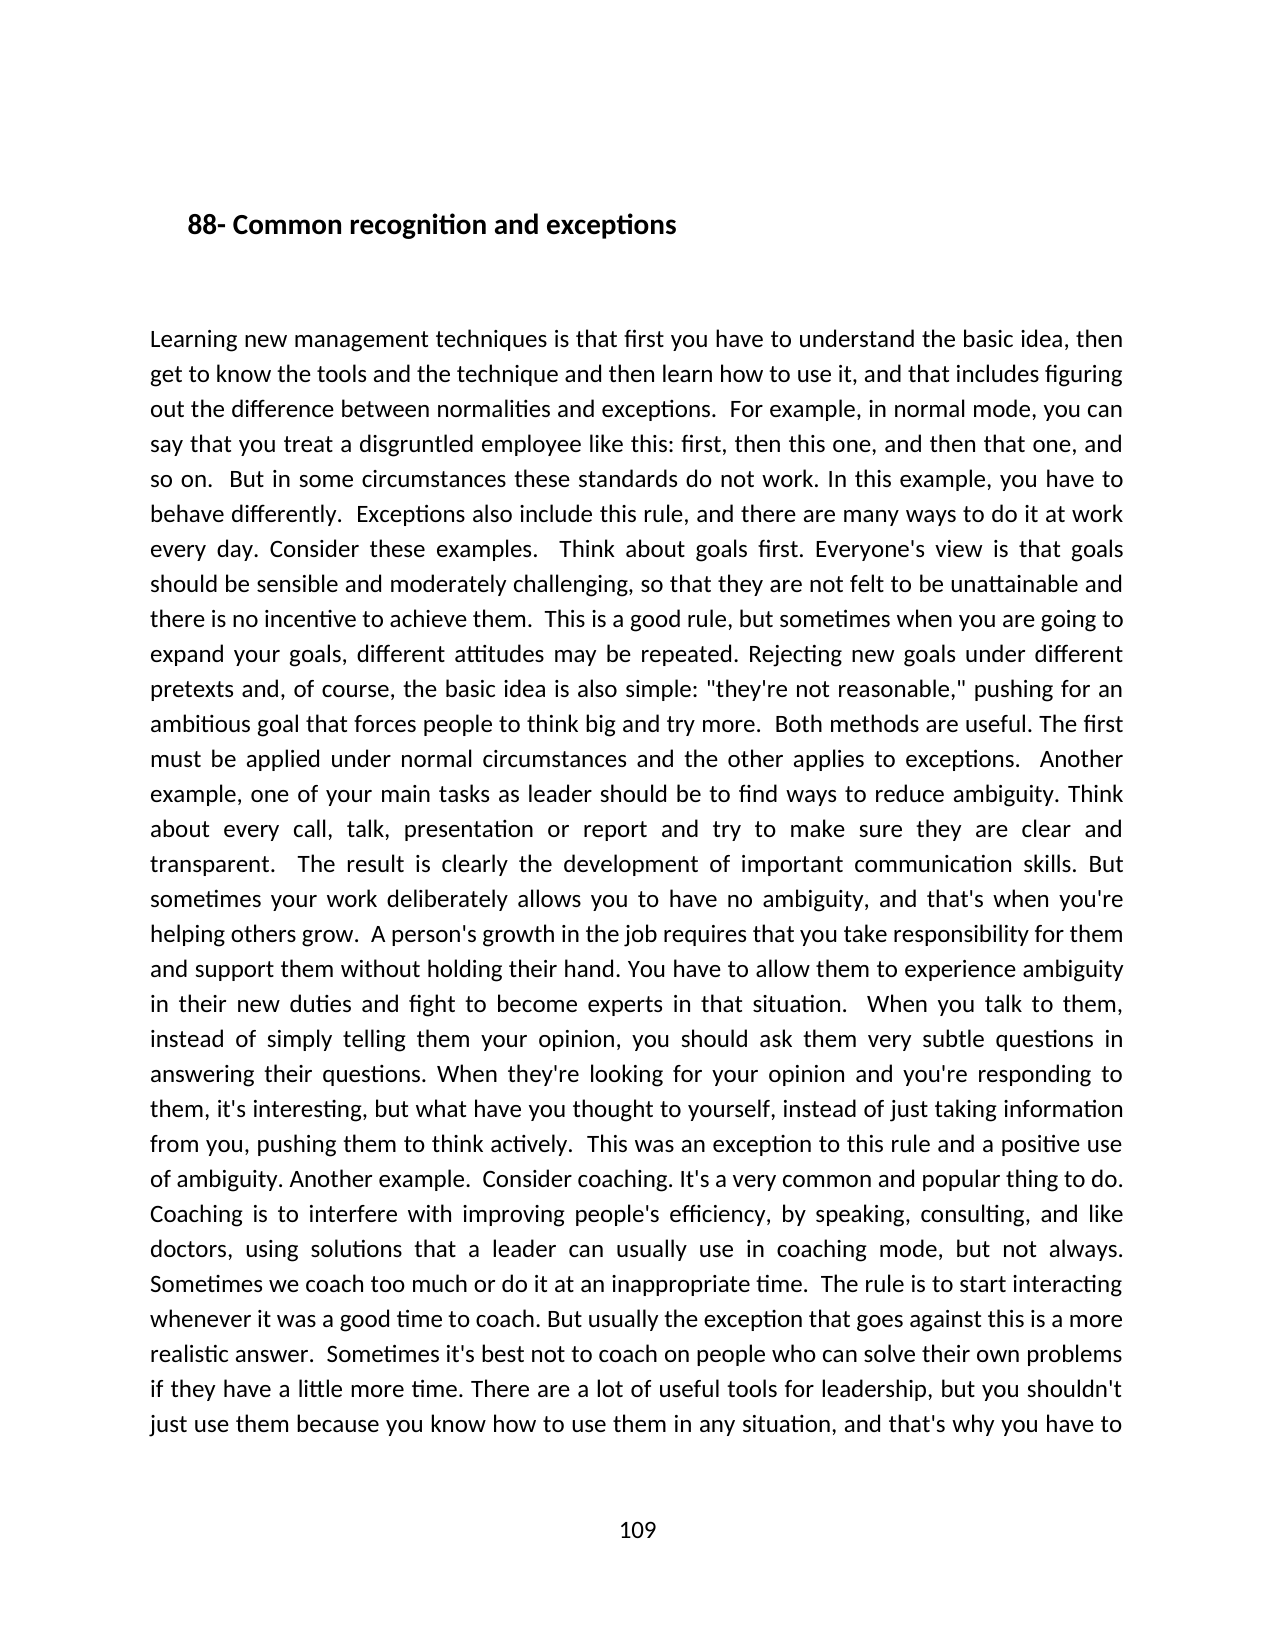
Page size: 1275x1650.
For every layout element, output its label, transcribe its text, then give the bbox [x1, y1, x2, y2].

subtitle Common recognition and exceptions [187, 206, 1125, 241]
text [150, 323, 1125, 1439]
